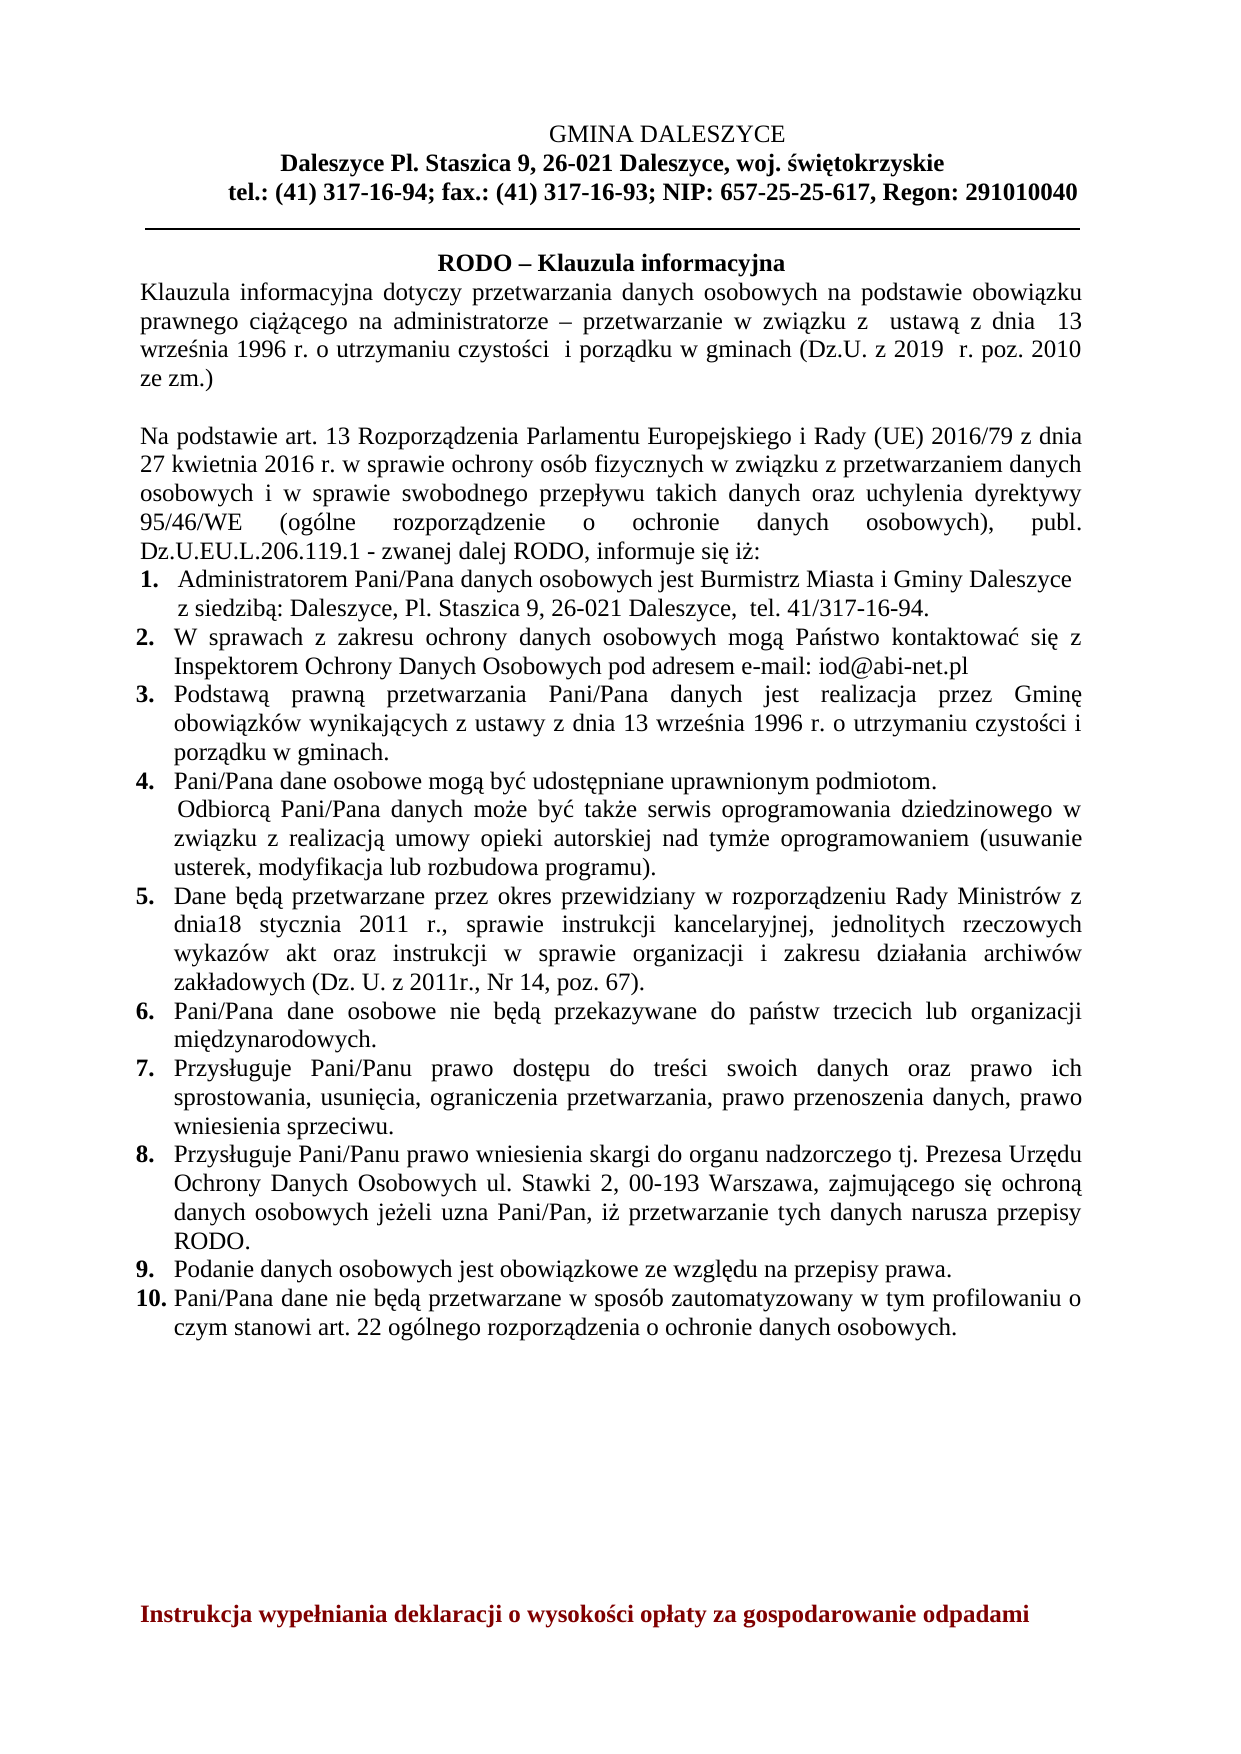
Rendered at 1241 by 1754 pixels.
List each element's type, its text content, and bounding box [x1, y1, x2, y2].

text Odbiorcą Pani/Pana danych może być także serwis oprogramowania dziedzinowego w związku z realizacją umowy opieki autorskiej nad tymże oprogramowaniem (usuwanie usterek, modyfikacja lub rozbudowa programu). [136, 794, 1083, 881]
text RODO – Klauzula informacyjna [140, 248, 1083, 277]
list Pani/Pana dane nie będą przetwarzane w sposób zautomatyzowany w tym profilowaniu o czym stanowi art. 22 ogólnego rozporządzenia o ochronie danych osobowych. [136, 1283, 1083, 1341]
list Podanie danych osobowych jest obowiązkowe ze względu na przepisy prawa. [136, 1254, 1083, 1283]
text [140, 1599, 1083, 1628]
list Przysługuje Pani/Panu prawo wniesienia skargi do organu nadzorczego tj. Prezesa Urzędu Ochrony Danych Osobowych ul. Stawki 2, 00-193 Warszawa, zajmującego się ochroną danych osobowych jeżeli uzna Pani/Pan, iż przetwarzanie tych danych narusza przepisy RODO. [136, 1139, 1083, 1254]
list Pani/Pana dane osobowe mogą być udostępniane uprawnionym podmiotom. [136, 766, 1083, 794]
list W sprawach z zakresu ochrony danych osobowych mogą Państwo kontaktować się z Inspektorem Ochrony Danych Osobowych pod adresem e-mail: iod@abi-net.pl [136, 622, 1083, 679]
title Daleszyce Pl. Staszica 9, 26-021 Daleszyce, woj. świętokrzyskie [144, 148, 1080, 177]
list Przysługuje Pani/Panu prawo dostępu do treści swoich danych oraz prawo ich sprostowania, usunięcia, ograniczenia przetwarzania, prawo przenoszenia danych, prawo wniesienia sprzeciwu. [136, 1053, 1083, 1139]
list Dane będą przetwarzane przez okres przewidziany w rozporządzeniu Rady Ministrów z dnia18 stycznia 2011 r., sprawie instrukcji kancelaryjnej, jednolitych rzeczowych wykazów akt oraz instrukcji w sprawie organizacji i zakresu działania archiwów zakładowych (Dz. U. z 2011r., Nr 14, poz. 67). [136, 881, 1083, 996]
list Pani/Pana dane osobowe nie będą przekazywane do państw trzecich lub organizacji międzynarodowych. [136, 996, 1083, 1053]
title tel.: (41) 317-16-94; fax.: (41) 317-16-93; NIP: 657-25-25-617, Regon: 291010040 [144, 177, 1080, 230]
text Na podstawie art. 13 Rozporządzenia Parlamentu Europejskiego i Rady (UE) 2016/79 z dnia 27 kwietnia 2016 r. w sprawie ochrony osób fizycznych w związku z przetwarzaniem danych osobowych i w sprawie swobodnego przepływu takich danych oraz uchylenia dyrektywy 95/46/WE (ogólne rozporządzenie o ochronie danych osobowych), publ. Dz.U.EU.L.206.119.1 - zwanej dalej RODO, informuje się iż: [140, 421, 1083, 564]
list Administratorem Pani/Pana danych osobowych jest Burmistrz Miasta i Gminy Daleszyce z siedzibą: Daleszyce, Pl. Staszica 9, 26-021 Daleszyce, tel. 41/317-16-94. [140, 564, 1083, 622]
text Klauzula informacyjna dotyczy przetwarzania danych osobowych na podstawie obowiązku prawnego ciążącego na administratorze – przetwarzanie w związku z ustawą z dnia 13 września 1996 r. o utrzymaniu czystości i porządku w gminach (Dz.U. z 2019 r. poz. 2010 ze zm.) [140, 277, 1083, 392]
list Podstawą prawną przetwarzania Pani/Pana danych jest realizacja przez Gminę obowiązków wynikających z ustawy z dnia 13 września 1996 r. o utrzymaniu czystości i porządku w gminach. [136, 679, 1083, 766]
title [144, 119, 1080, 148]
